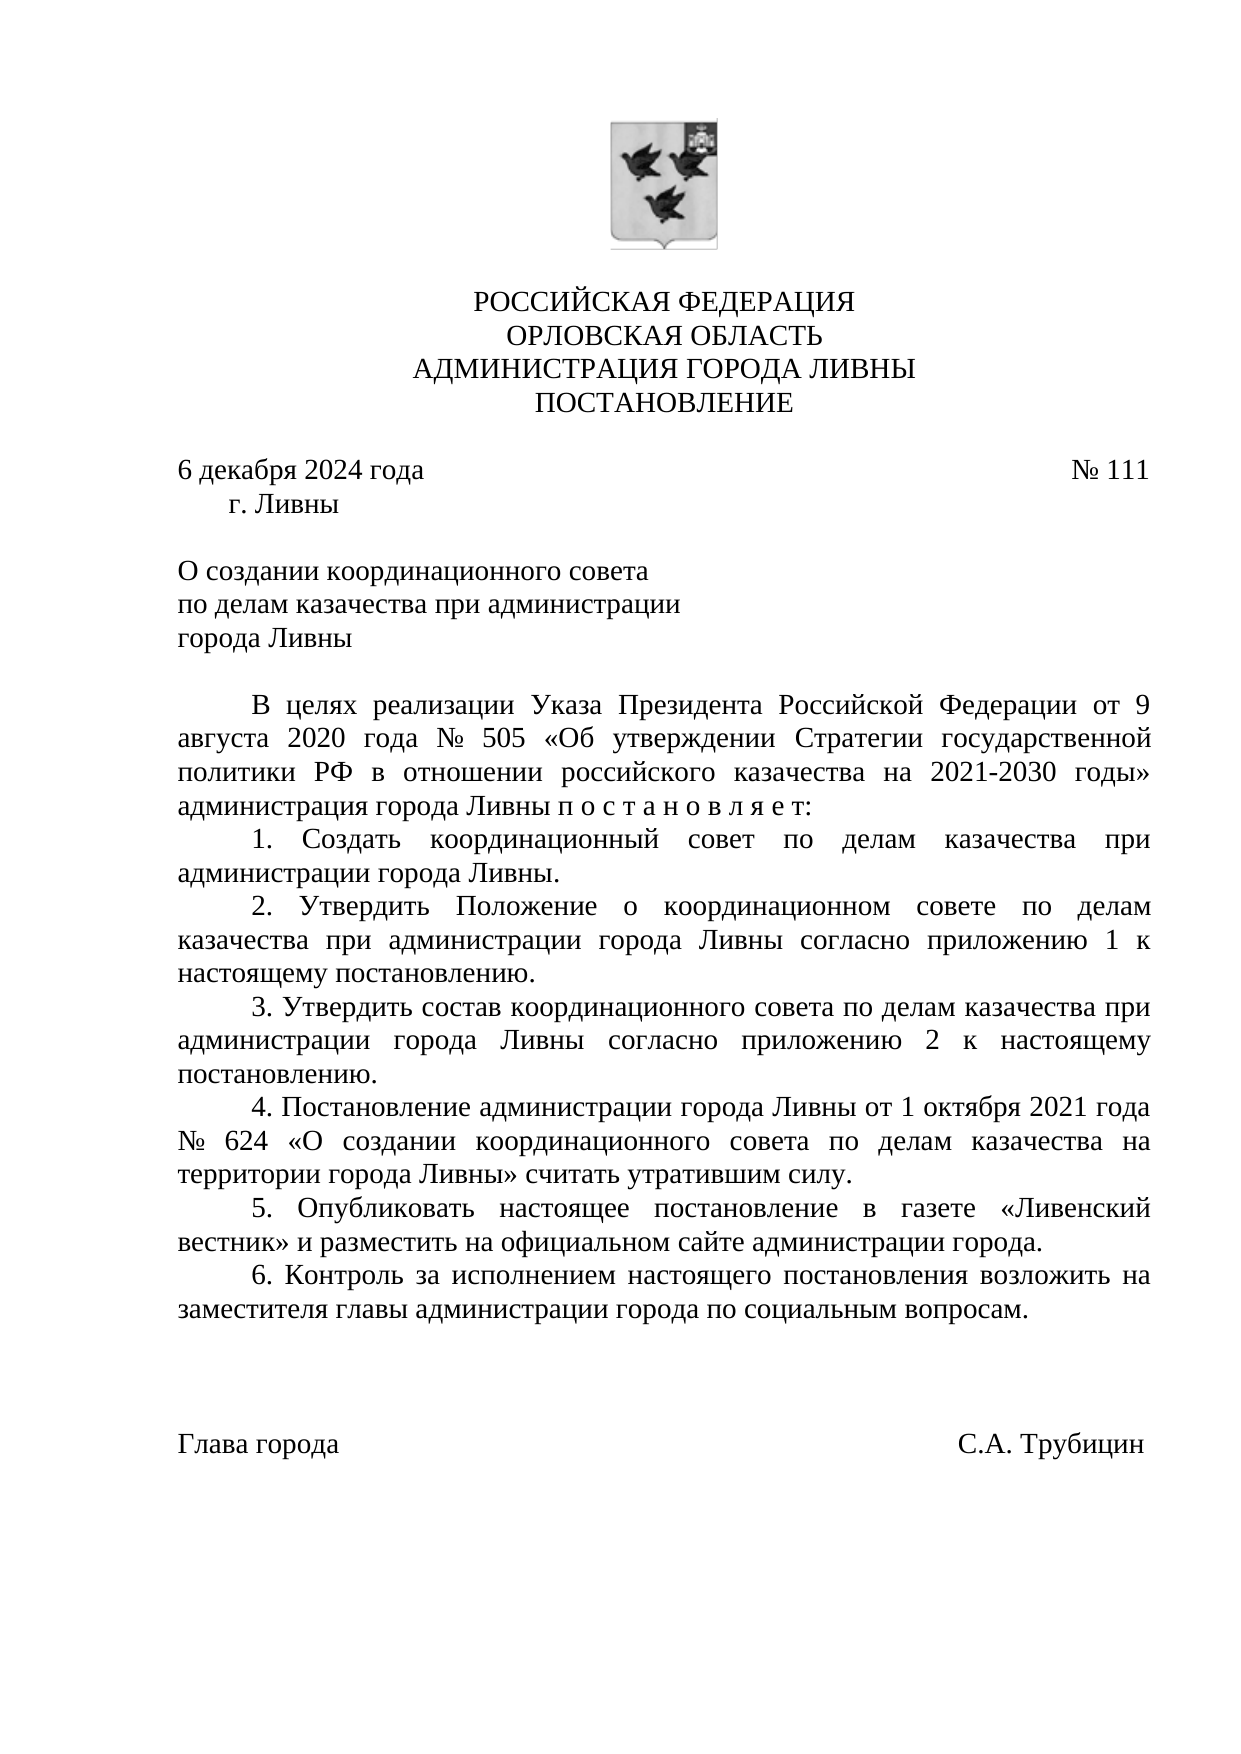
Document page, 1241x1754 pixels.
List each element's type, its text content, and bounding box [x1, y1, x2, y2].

text 3. Утвердить состав координационного совета по делам казачества при администрации города Ливны согласно приложению 2 к настоящему постановлению. [177, 989, 1152, 1089]
text 5. Опубликовать настоящее постановление в газете «Ливенский вестник» и разместить на официальном сайте администрации города. [177, 1190, 1152, 1257]
text РОССИЙСКАЯ ФЕДЕРАЦИЯ [177, 284, 1152, 318]
text 1. Создать координационный совет по делам казачества при администрации города Ливны. [177, 821, 1152, 888]
text 6. Контроль за исполнением настоящего постановления возложить на заместителя главы администрации города по социальным вопросам. [177, 1257, 1152, 1324]
text Глава города С.А. Трубицин [177, 1426, 1152, 1459]
text О создании координационного совета [177, 553, 1152, 586]
text по делам казачества при администрации [177, 586, 1152, 620]
text г. Ливны [177, 486, 1152, 519]
text города Ливны [177, 620, 1152, 653]
text 4. Постановление администрации города Ливны от 1 октября 2021 года № 624 «О создании координационного совета по делам казачества на территории города Ливны» считать утратившим силу. [177, 1089, 1152, 1190]
text 6 декабря 2024 года № 111 [177, 452, 1152, 486]
text В целях реализации Указа Президента Российской Федерации от 9 августа 2020 года № 505 «Об утверждении Стратегии государственной политики РФ в отношении российского казачества на 2021-2030 годы» администрация города Ливны п о с т а н о в л я е т: [177, 687, 1152, 821]
text АДМИНИСТРАЦИЯ ГОРОДА ЛИВНЫ [177, 352, 1152, 385]
picture [610, 118, 719, 251]
text ОРЛОВСКАЯ ОБЛАСТЬ [177, 318, 1152, 352]
text 2. Утвердить Положение о координационном совете по делам казачества при администрации города Ливны согласно приложению 1 к настоящему постановлению. [177, 888, 1152, 989]
text ПОСТАНОВЛЕНИЕ [177, 385, 1152, 419]
